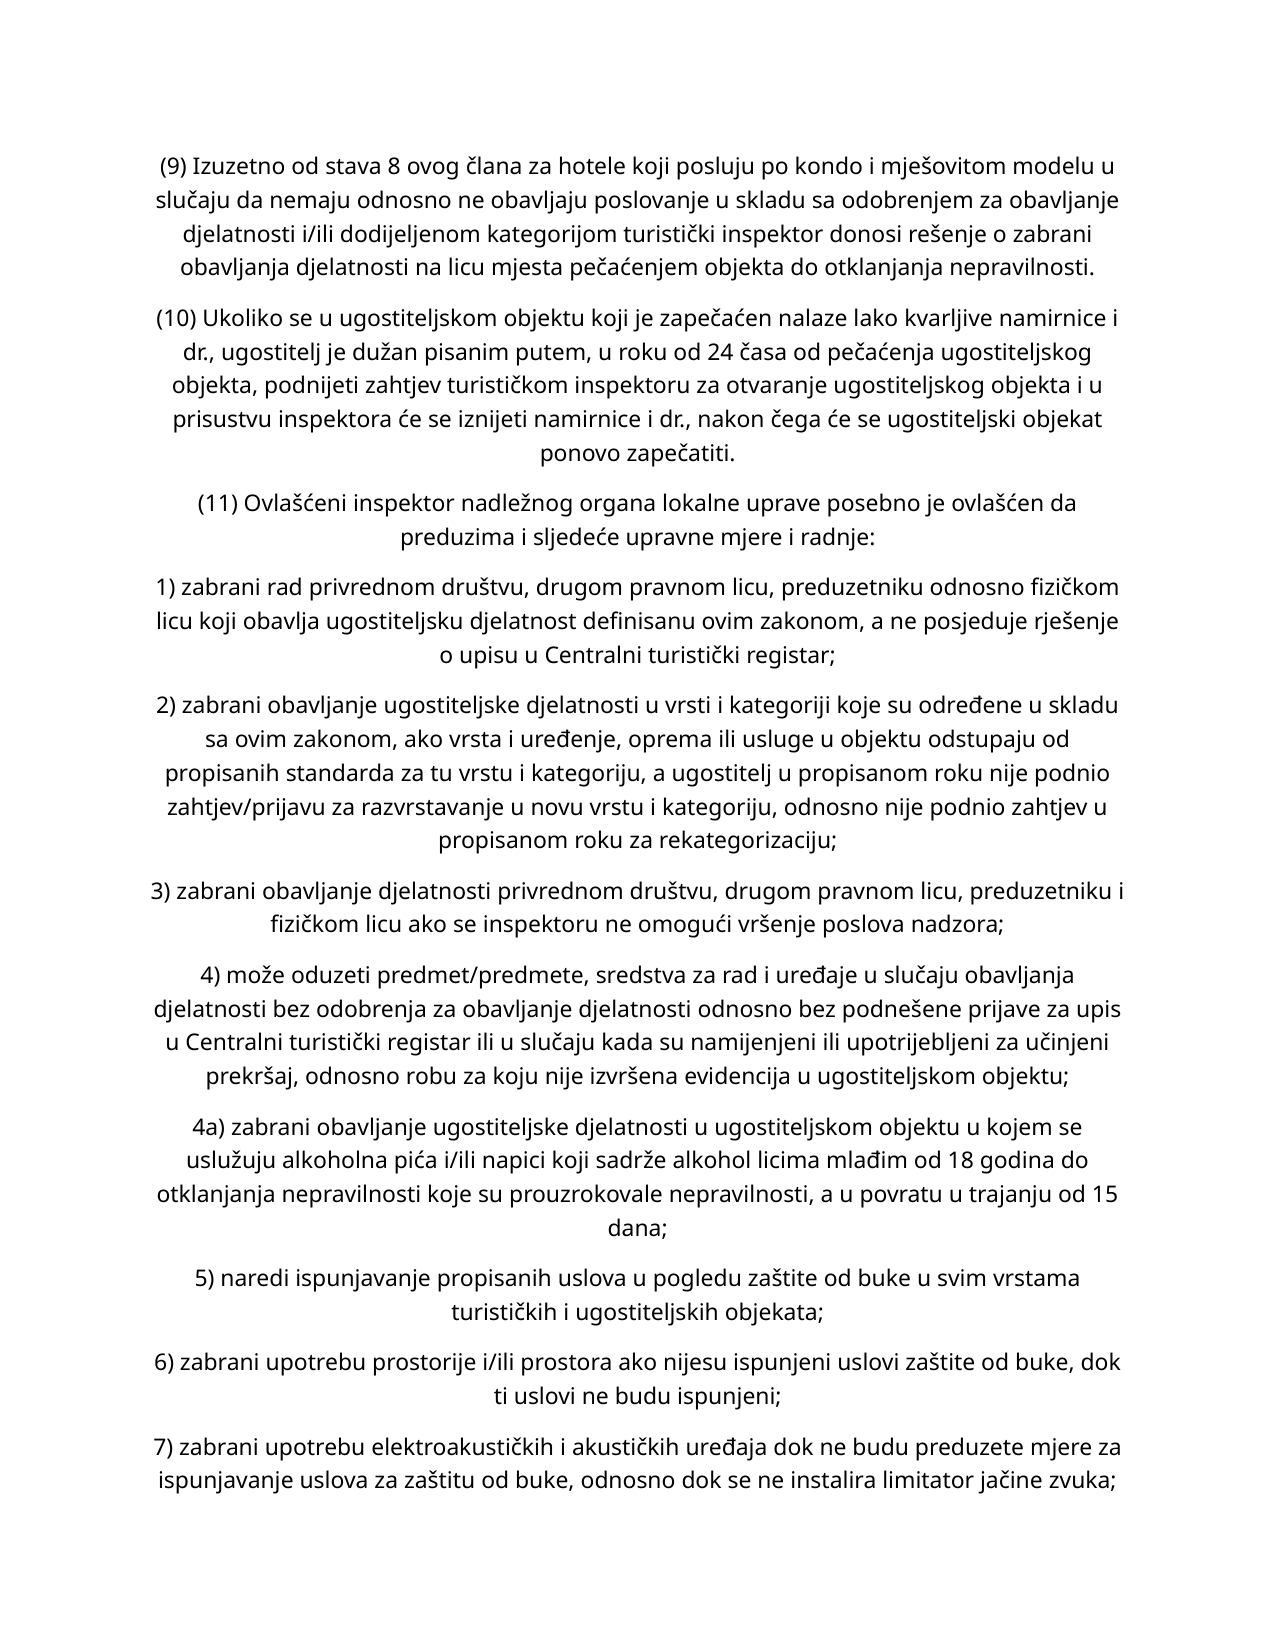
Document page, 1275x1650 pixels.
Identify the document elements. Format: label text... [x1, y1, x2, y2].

text 6) zabrani upotrebu prostorije i/ili prostora ako nijesu ispunjeni uslovi zaštite od buke, dok ti uslovi ne budu ispunjeni; [150, 1346, 1125, 1411]
text (10) Ukoliko se u ugostiteljskom objektu koji je zapečaćen nalaze lako kvarljive namirnice i dr., ugostitelj je dužan pisanim putem, u roku od 24 časa od pečaćenja ugostiteljskog objekta, podnijeti zahtjev turističkom inspektoru za otvaranje ugostiteljskog objekta i u prisustvu inspektora će se iznijeti namirnice i dr., nakon čega će se ugostiteljski objekat ponovo zapečatiti. [150, 302, 1125, 468]
text 1) zabrani rad privrednom društvu, drugom pravnom licu, preduzetniku odnosno fizičkom licu koji obavlja ugostiteljsku djelatnost definisanu ovim zakonom, a ne posjeduje rješenje o upisu u Centralni turistički registar; [150, 571, 1125, 670]
text 4a) zabrani obavljanje ugostiteljske djelatnosti u ugostiteljskom objektu u kojem se uslužuju alkoholna pića i/ili napici koji sadrže alkohol licima mlađim od 18 godina do otklanjanja nepravilnosti koje su prouzrokovale nepravilnosti, a u povratu u trajanju od 15 dana; [150, 1110, 1125, 1243]
text 5) naredi ispunjavanje propisanih uslova u pogledu zaštite od buke u svim vrstama turističkih i ugostiteljskih objekata; [150, 1262, 1125, 1327]
text (11) Ovlašćeni inspektor nadležnog organa lokalne uprave posebno je ovlašćen da preduzima i sljedeće upravne mjere i radnje: [150, 487, 1125, 552]
text 2) zabrani obavljanje ugostiteljske djelatnosti u vrsti i kategoriji koje su određene u skladu sa ovim zakonom, ako vrsta i uređenje, oprema ili usluge u objektu odstupaju od propisanih standarda za tu vrstu i kategoriju, a ugostitelj u propisanom roku nije podnio zahtjev/prijavu za razvrstavanje u novu vrstu i kategoriju, odnosno nije podnio zahtjev u propisanom roku za rekategorizaciju; [150, 689, 1125, 855]
text 3) zabrani obavljanje djelatnosti privrednom društvu, drugom pravnom licu, preduzetniku i fizičkom licu ako se inspektoru ne omogući vršenje poslova nadzora; [150, 874, 1125, 939]
text 7) zabrani upotrebu elektroakustičkih i akustičkih uređaja dok ne budu preduzete mjere za ispunjavanje uslova za zaštitu od buke, odnosno dok se ne instalira limitator jačine zvuka; [150, 1430, 1125, 1495]
text 4) može oduzeti predmet/predmete, sredstva za rad i uređaje u slučaju obavljanja djelatnosti bez odobrenja za obavljanje djelatnosti odnosno bez podnešene prijave za upis u Centralni turistički registar ili u slučaju kada su namijenjeni ili upotrijebljeni za učinjeni prekršaj, odnosno robu za koju nije izvršena evidencija u ugostiteljskom objektu; [150, 959, 1125, 1091]
text (9) Izuzetno od stava 8 ovog člana za hotele koji posluju po kondo i mješovitom modelu u slučaju da nemaju odnosno ne obavljaju poslovanje u skladu sa odobrenjem za obavljanje djelatnosti i/ili dodijeljenom kategorijom turistički inspektor donosi rešenje o zabrani obavljanja djelatnosti na licu mjesta pečaćenjem objekta do otklanjanja nepravilnosti. [150, 150, 1125, 282]
